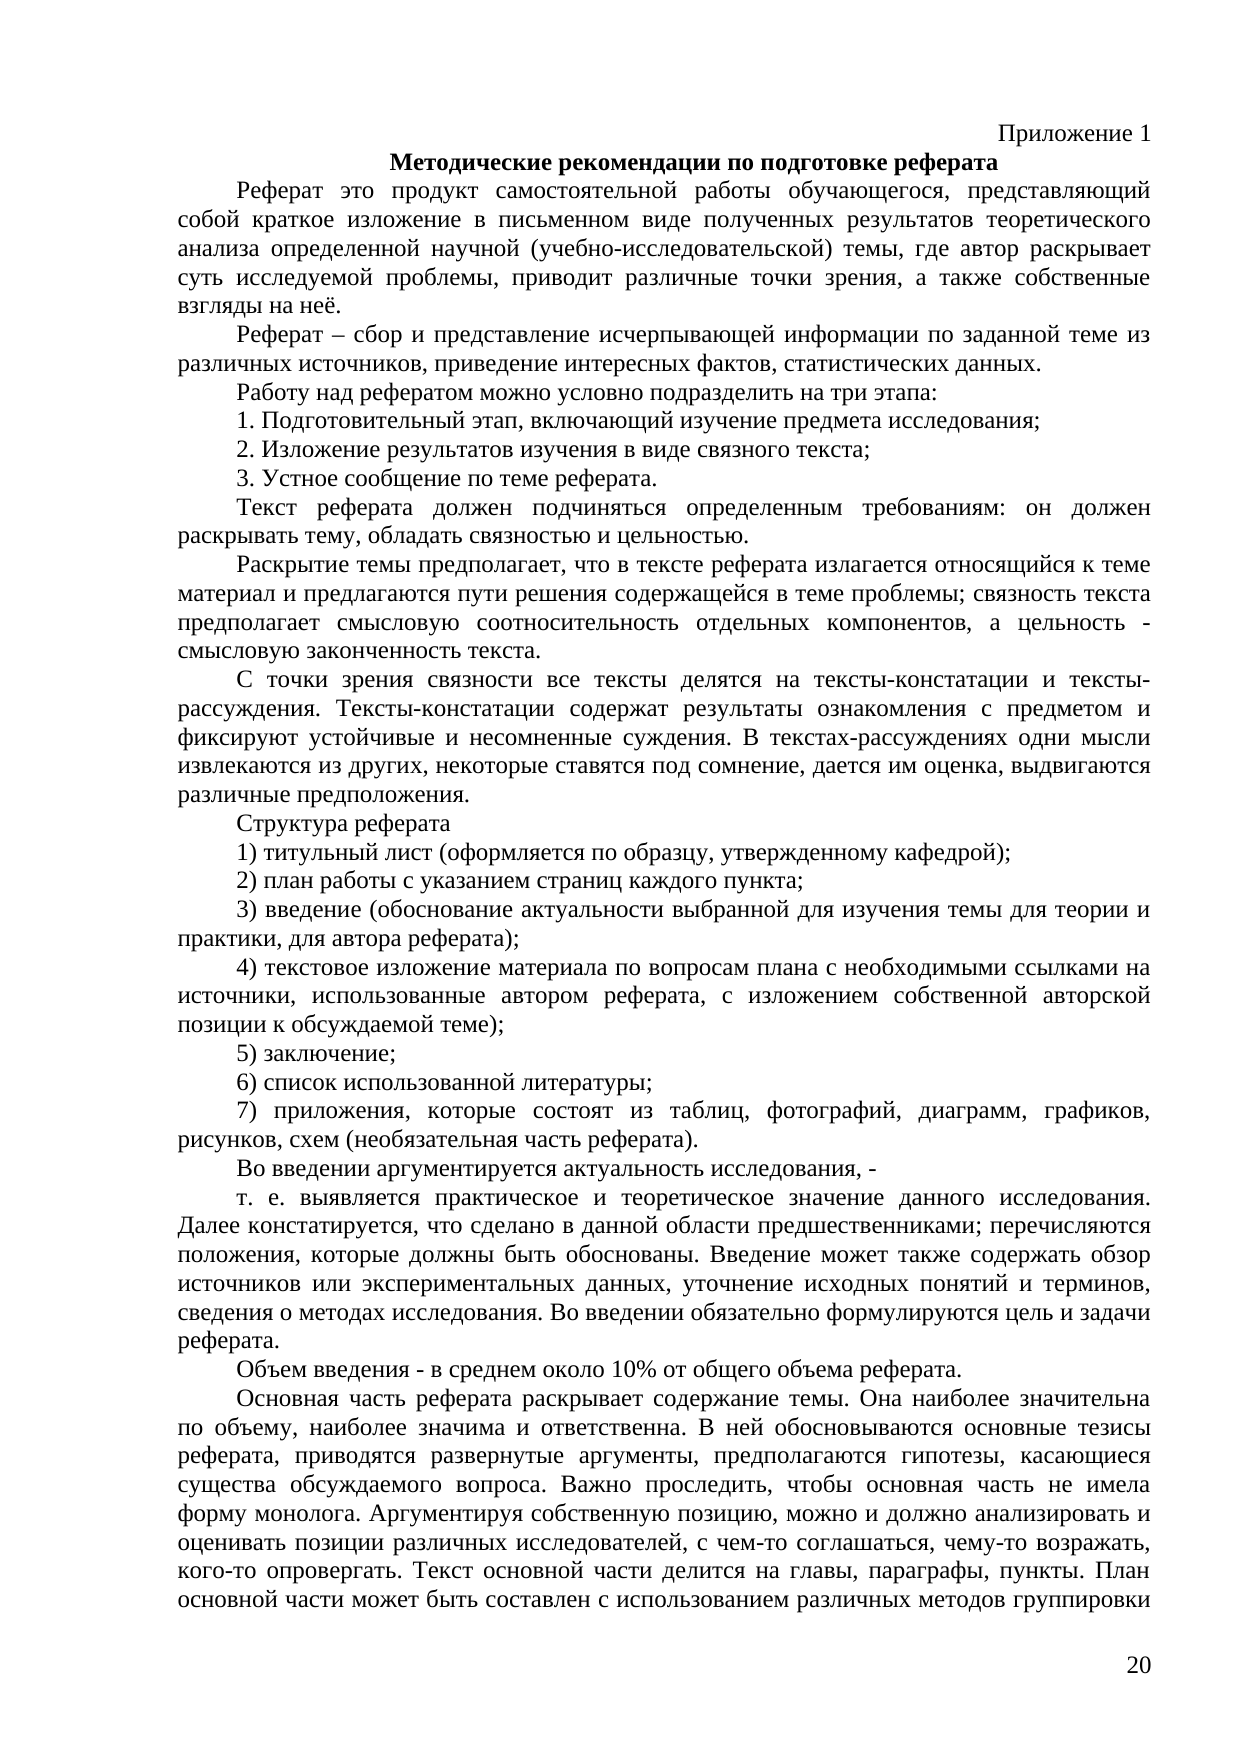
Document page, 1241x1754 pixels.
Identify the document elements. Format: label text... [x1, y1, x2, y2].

text т. е. выявляется практическое и теоретическое значение данного исследования. Далее констатируется, что сделано в данной области предшественниками; перечисляются положения, которые должны быть обоснованы. Введение может также содержать обзор источников или экспериментальных данных, уточнение исходных понятий и терминов, сведения о методах исследования. Во введении обязательно формулируются цель и задачи реферата. [177, 1182, 1152, 1354]
text 4) текстовое изложение материала по вопросам плана с необходимыми ссылками на источники, использованные автором реферата, с изложением собственной авторской позиции к обсуждаемой теме); [177, 952, 1152, 1038]
text 1. Подготовительный этап, включающий изучение предмета исследования; [177, 406, 1152, 434]
text Объем введения - в среднем около 10% от общего объема реферата. [177, 1354, 1152, 1383]
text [177, 1383, 1152, 1613]
text 2) план работы с указанием страниц каждого пункта; [177, 866, 1152, 894]
text Приложение 1 [177, 118, 1152, 147]
text 1) титульный лист (оформляется по образцу, утвержденному кафедрой); [177, 837, 1152, 866]
text Реферат это продукт самостоятельной работы обучающегося, представляющий собой краткое изложение в письменном виде полученных результатов теоретического анализа определенной научной (учебно-исследовательской) темы, где автор раскрывает суть исследуемой проблемы, приводит различные точки зрения, а также собственные взгляды на неё. [177, 176, 1152, 319]
text 3) введение (обоснование актуальности выбранной для изучения темы для теории и практики, для автора реферата); [177, 894, 1152, 952]
text Работу над рефератом можно условно подразделить на три этапа: [177, 377, 1152, 406]
text Методические рекомендации по подготовке реферата [177, 147, 1152, 176]
text 7) приложения, которые состоят из таблиц, фотографий, диаграмм, графиков, рисунков, схем (необязательная часть реферата). [177, 1096, 1152, 1153]
text Структура реферата [177, 808, 1152, 837]
text 3. Устное сообщение по теме реферата. [177, 463, 1152, 492]
text 5) заключение; [177, 1038, 1152, 1067]
text 2. Изложение результатов изучения в виде связного текста; [177, 434, 1152, 463]
text С точки зрения связности все тексты делятся на тексты-констатации и тексты-рассуждения. Тексты-констатации содержат результаты ознакомления с предметом и фиксируют устойчивые и несомненные суждения. В текстах-рассуждениях одни мысли извлекаются из других, некоторые ставятся под сомнение, дается им оценка, выдвигаются различные предположения. [177, 664, 1152, 808]
text Во введении аргументируется актуальность исследования, - [177, 1153, 1152, 1182]
text 6) список использованной литературы; [177, 1067, 1152, 1096]
text Раскрытие темы предполагает, что в тексте реферата излагается относящийся к теме материал и предлагаются пути решения содержащейся в теме проблемы; связность текста предполагает смысловую соотносительность отдельных компонентов, а цельность - смысловую законченность текста. [177, 549, 1152, 664]
text Текст реферата должен подчиняться определенным требованиям: он должен раскрывать тему, обладать связностью и цельностью. [177, 492, 1152, 549]
text Реферат – сбор и представление исчерпывающей информации по заданной теме из различных источников, приведение интересных фактов, статистических данных. [177, 319, 1152, 377]
